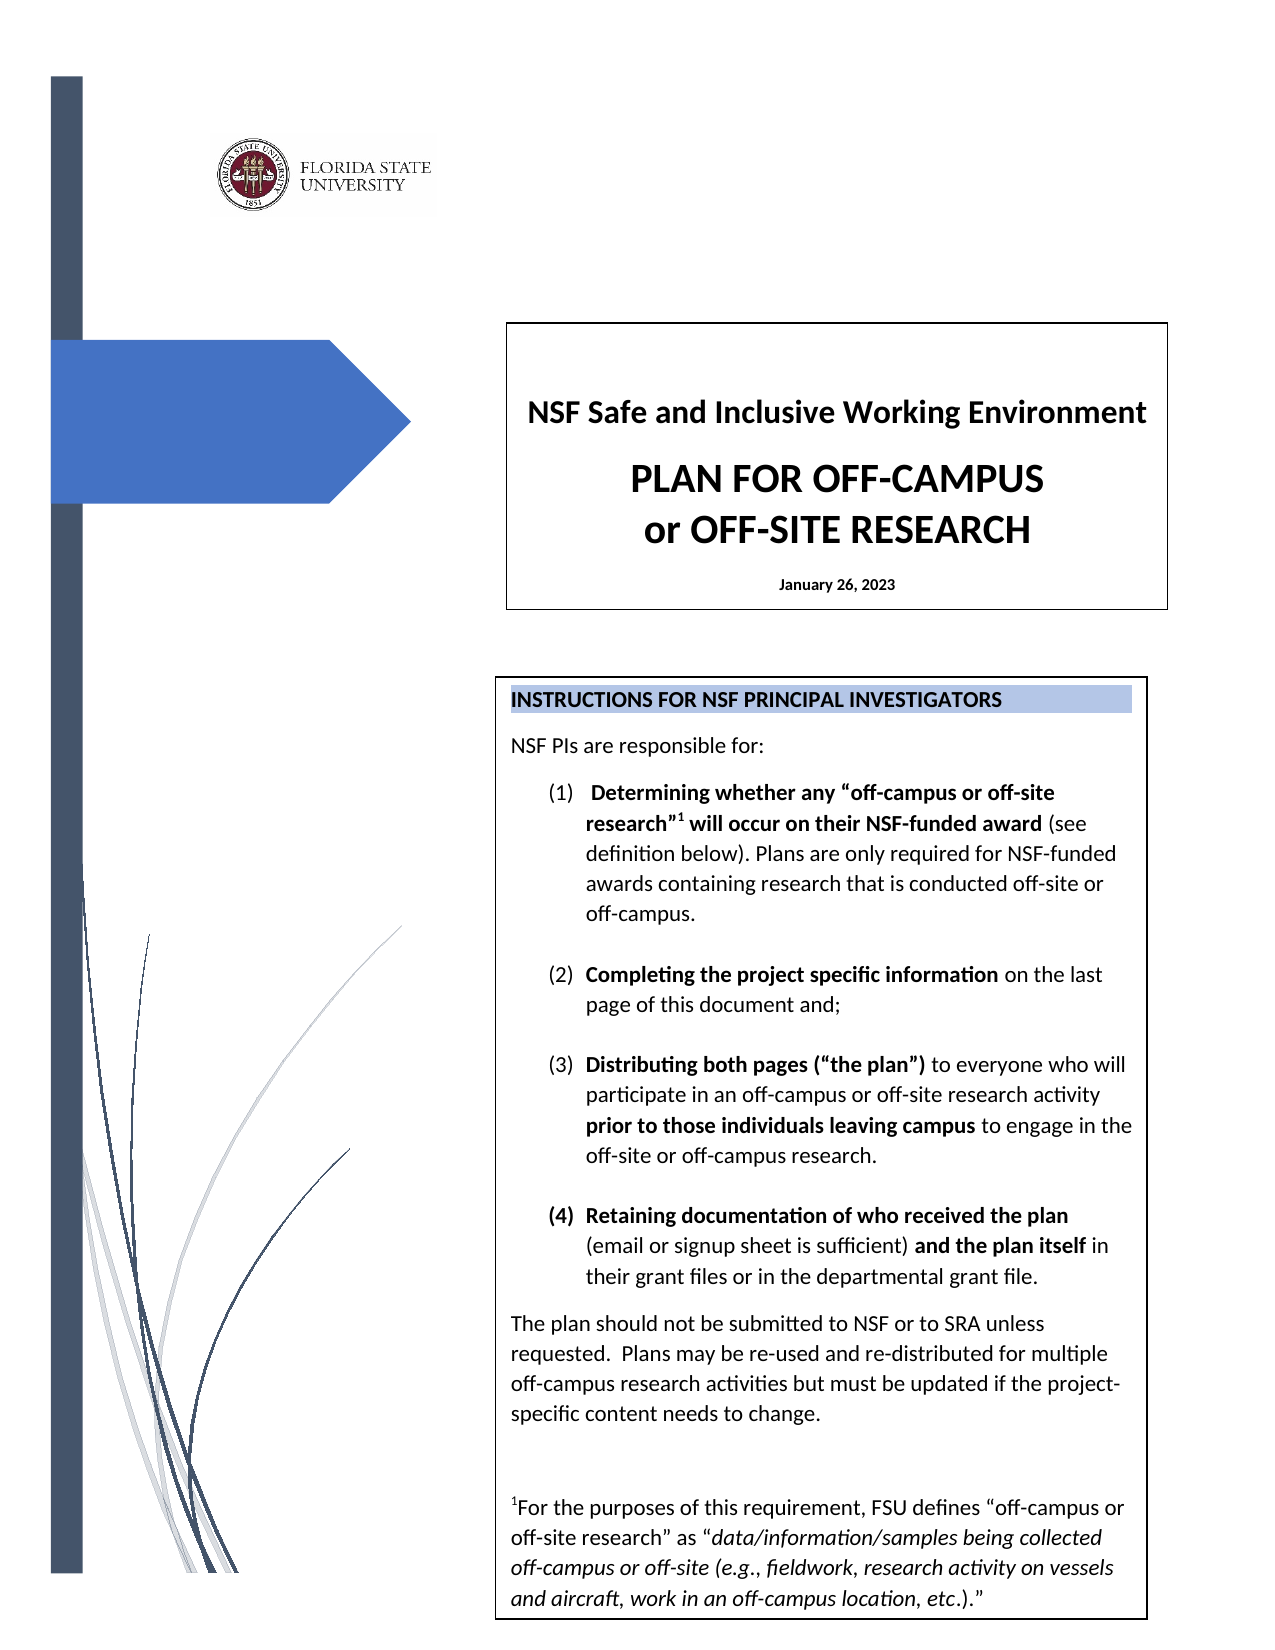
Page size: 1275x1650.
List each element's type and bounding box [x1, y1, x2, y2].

picture [209, 133, 438, 217]
